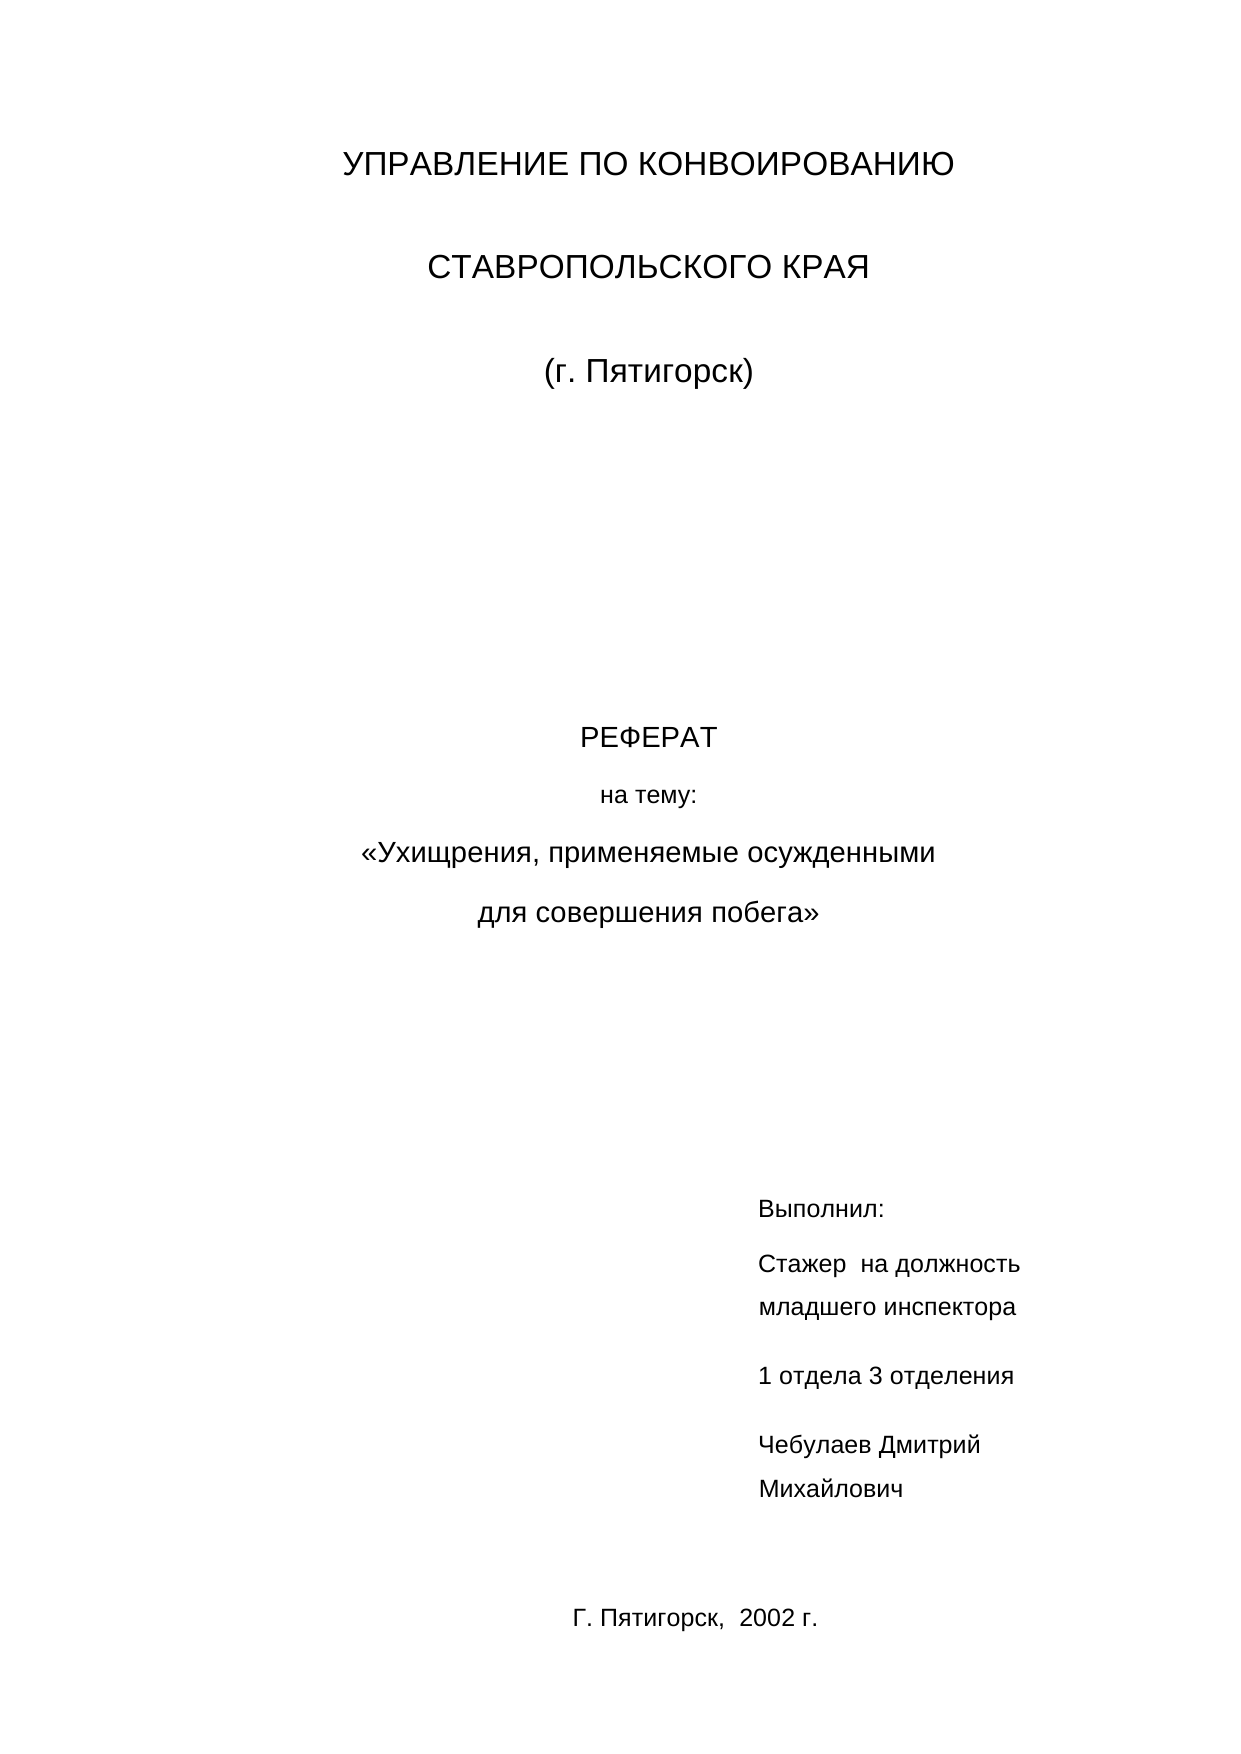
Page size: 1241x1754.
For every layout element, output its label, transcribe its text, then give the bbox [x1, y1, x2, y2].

text «Ухищрения, применяемые осужденными [177, 835, 1120, 868]
text УПРАВЛЕНИЕ ПО КОНВОИРОВАНИЮ [177, 144, 1120, 183]
text на тему: [177, 780, 1120, 808]
text 1 отдела 3 отделения [758, 1361, 1120, 1390]
text Г. Пятигорск, 2002 г. [178, 1603, 1120, 1631]
text для совершения побега» [177, 894, 1120, 928]
text РЕФЕРАТ [177, 720, 1120, 753]
text (г. Пятигорск) [177, 351, 1120, 389]
text Чебулаев Дмитрий Михайлович [758, 1430, 1120, 1502]
text Стажер на должность младшего инспектора [758, 1248, 1120, 1320]
text СТАВРОПОЛЬСКОГО КРАЯ [177, 247, 1120, 286]
text Выполнил: [758, 1193, 1120, 1222]
